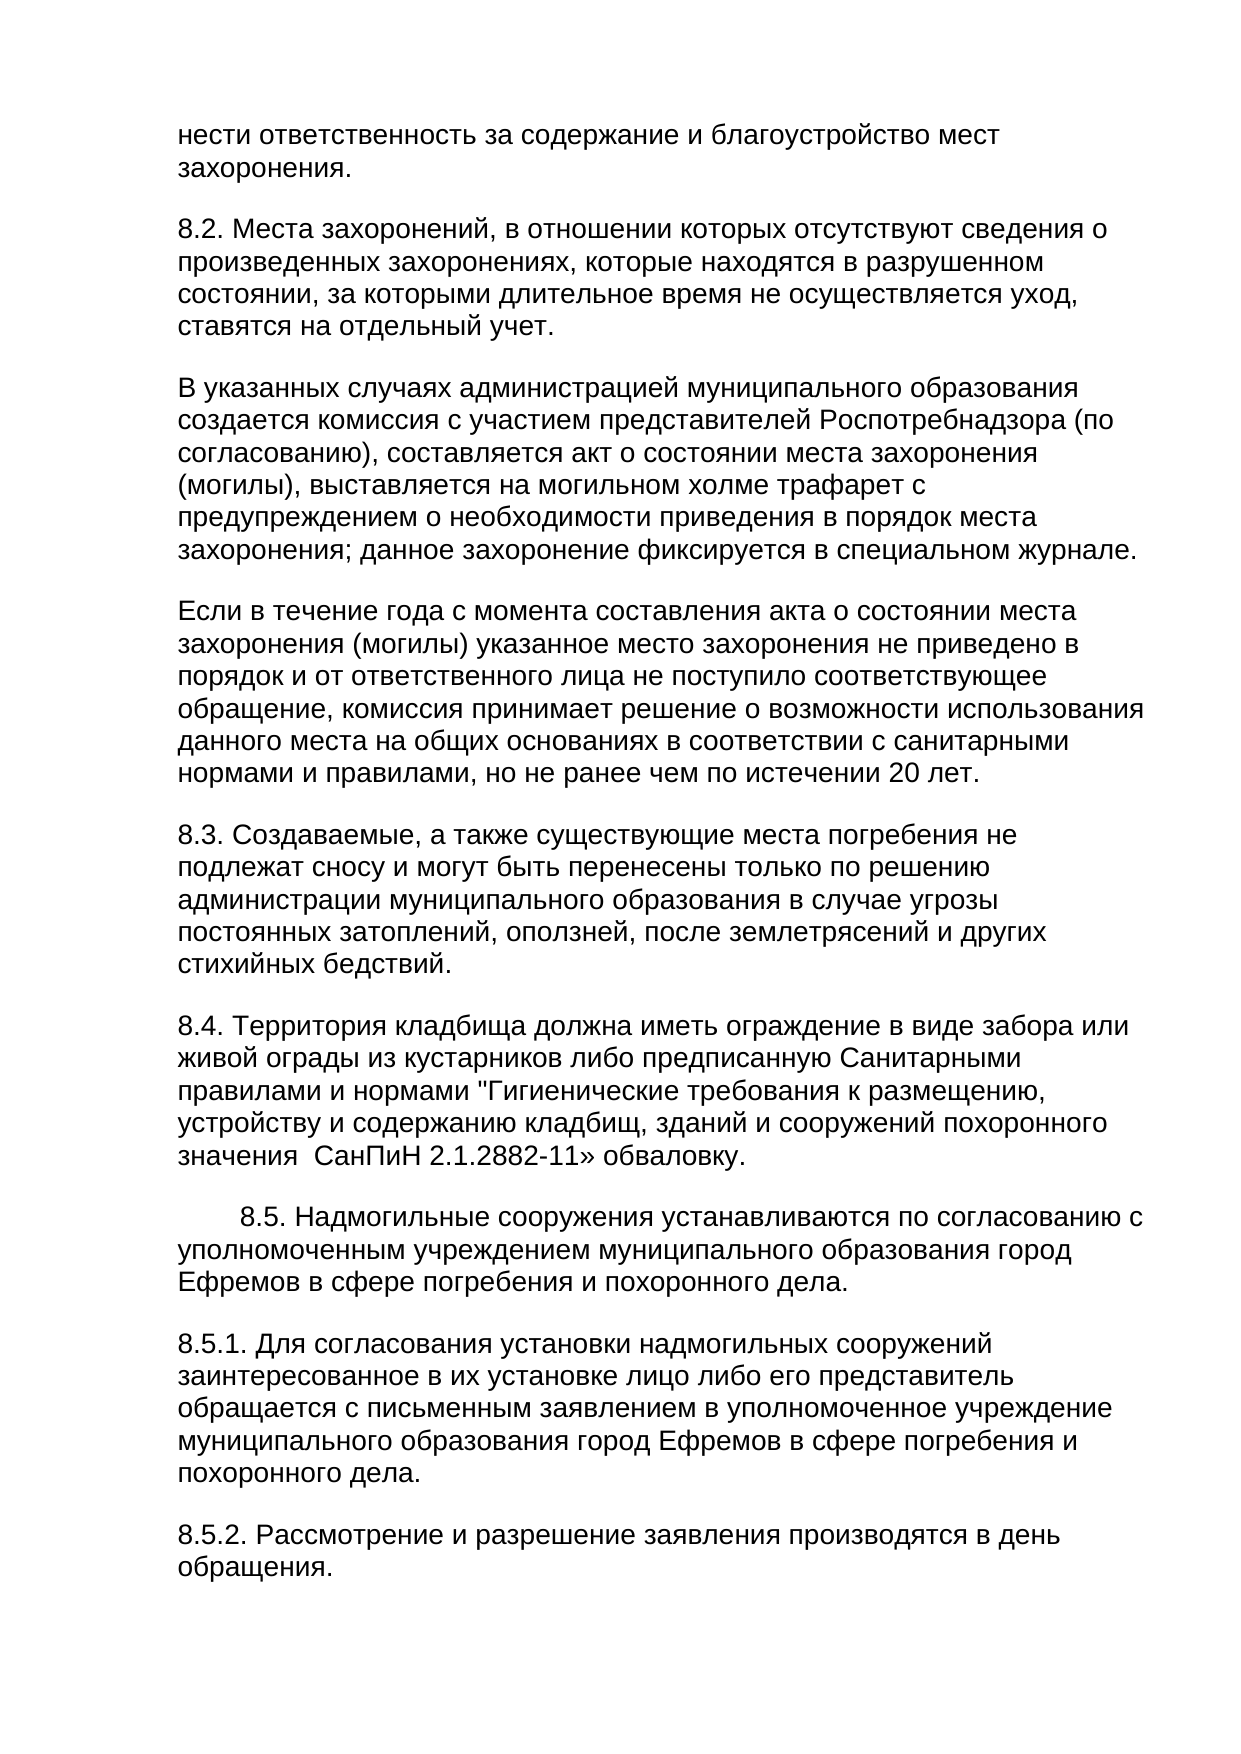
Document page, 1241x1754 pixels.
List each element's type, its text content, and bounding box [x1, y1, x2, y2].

text В указанных случаях администрацией муниципального образования создается комиссия с участием представителей Роспотребнадзора (по согласованию), составляется акт о состоянии места захоронения (могилы), выставляется на могильном холме трафарет с предупреждением о необходимости приведения в порядок места захоронения; данное захоронение фиксируется в специальном журнале. [177, 371, 1152, 565]
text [177, 118, 1152, 183]
text 8.3. Создаваемые, а также существующие места погребения не подлежат сносу и могут быть перенесены только по решению администрации муниципального образования в случае угрозы постоянных затоплений, оползней, после землетрясений и других стихийных бедствий. [177, 818, 1152, 980]
text 8.5.1. Для согласования установки надмогильных сооружений заинтересованное в их установке лицо либо его представитель обращается с письменным заявлением в уполномоченное учреждение муниципального образования город Ефремов в сфере погребения и похоронного дела. [177, 1327, 1152, 1488]
text 8.4. Территория кладбища должна иметь ограждение в виде забора или живой ограды из кустарников либо предписанную Санитарными правилами и нормами "Гигиенические требования к размещению, устройству и содержанию кладбищ, зданий и сооружений похоронного значения СанПиН 2.1.2882-11» обваловку. [177, 1009, 1152, 1171]
text 8.5. Надмогильные сооружения устанавливаются по согласованию с уполномоченным учреждением муниципального образования город Ефремов в сфере погребения и похоронного дела. [177, 1200, 1152, 1297]
text 8.2. Места захоронений, в отношении которых отсутствуют сведения о произведенных захоронениях, которые находятся в разрушенном состоянии, за которыми длительное время не осуществляется уход, ставятся на отдельный учет. [177, 212, 1152, 342]
text Если в течение года с момента составления акта о состоянии места захоронения (могилы) указанное место захоронения не приведено в порядок и от ответственного лица не поступило соответствующее обращение, комиссия принимает решение о возможности использования данного места на общих основаниях в соответствии с санитарными нормами и правилами, но не ранее чем по истечении 20 лет. [177, 594, 1152, 789]
text 8.5.2. Рассмотрение и разрешение заявления производятся в день обращения. [177, 1518, 1152, 1582]
